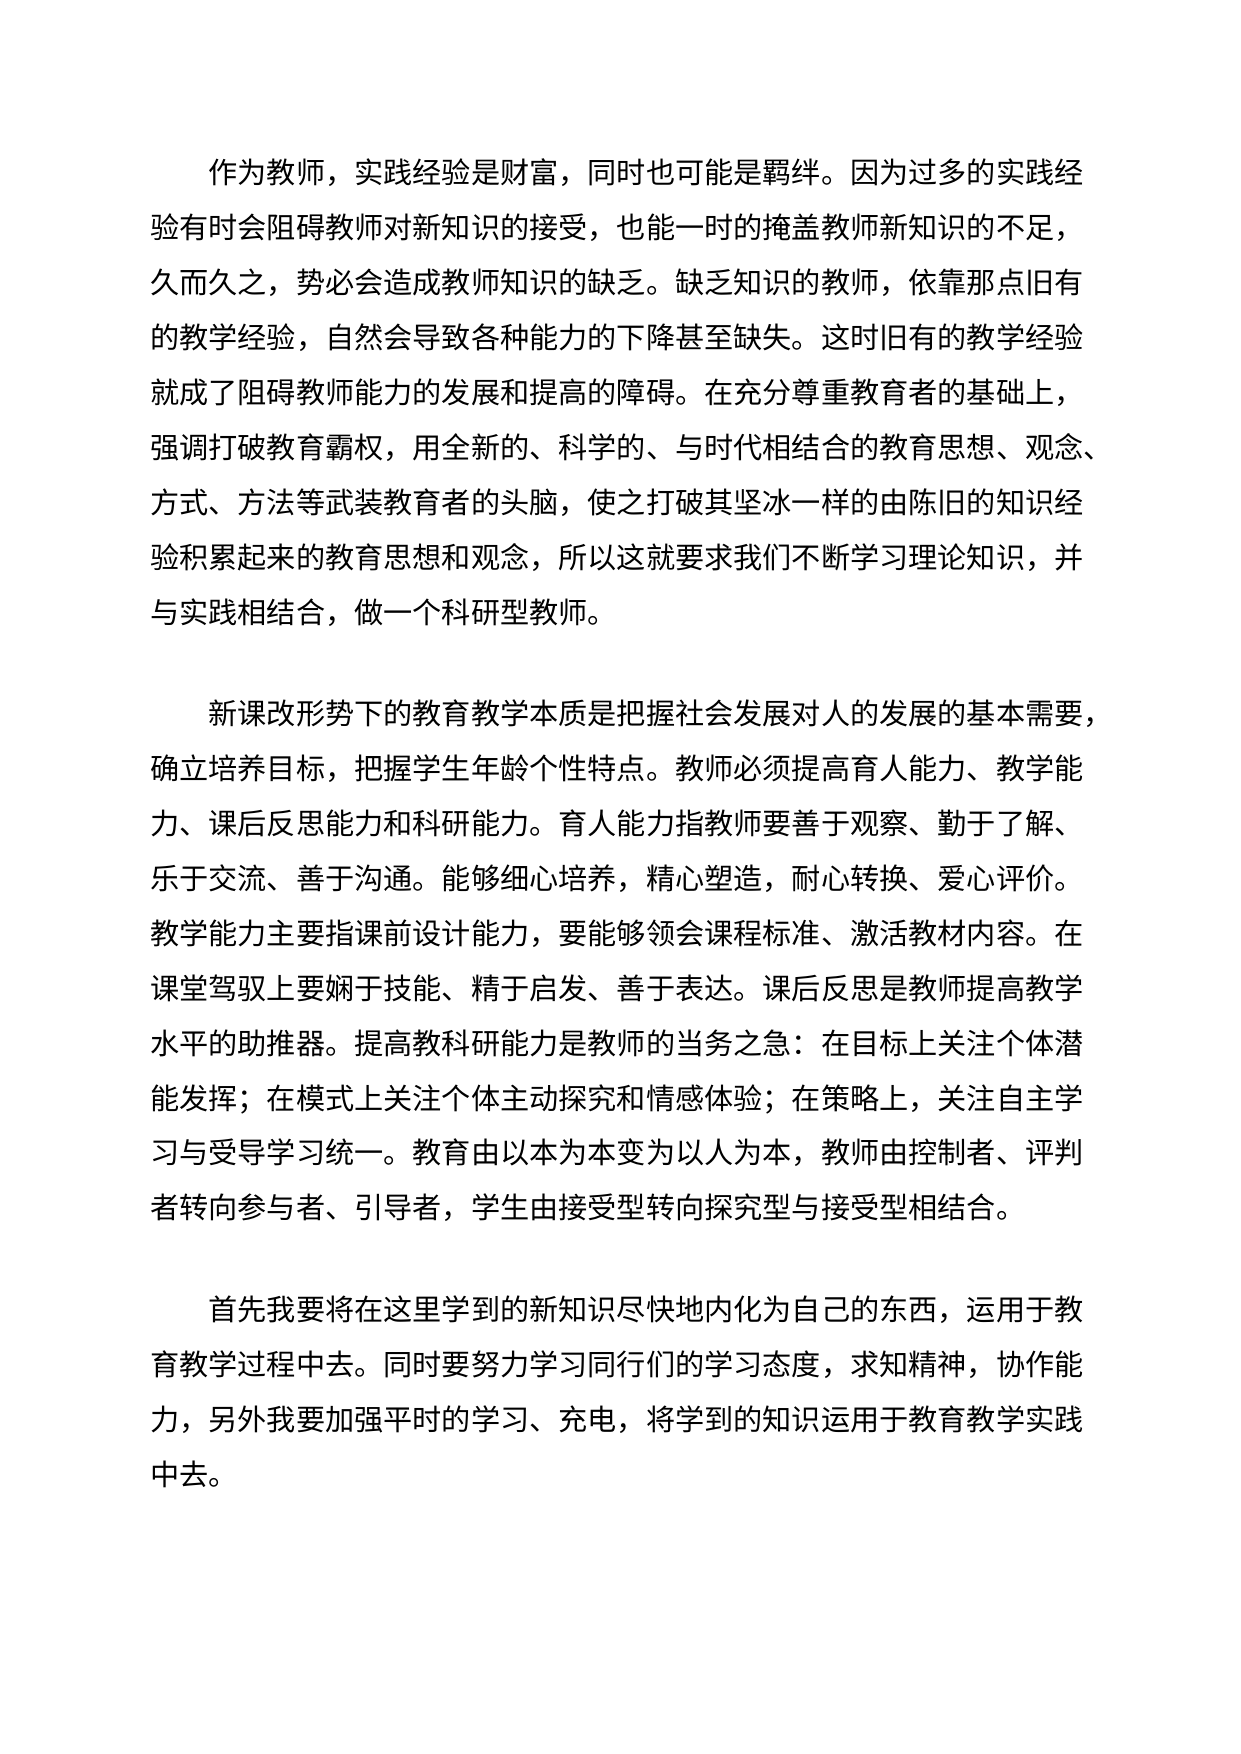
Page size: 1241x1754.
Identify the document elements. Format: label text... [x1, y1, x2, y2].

text 首先我要将在这里学到的新知识尽快地内化为自己的东西，运用于教育教学过程中去。同时要努力学习同行们的学习态度，求知精神，协作能力，另外我要加强平时的学习、充电，将学到的知识运用于教育教学实践中去。 [150, 1287, 1090, 1494]
text 新课改形势下的教育教学本质是把握社会发展对人的发展的基本需要，确立培养目标，把握学生年龄个性特点。教师必须提高育人能力、教学能力、课后反思能力和科研能力。育人能力指教师要善于观察、勤于了解、乐于交流、善于沟通。能够细心培养，精心塑造，耐心转换、爱心评价。教学能力主要指课前设计能力，要能够领会课程标准、激活教材内容。在课堂驾驭上要娴于技能、精于启发、善于表达。课后反思是教师提高教学水平的助推器。提高教科研能力是教师的当务之急：在目标上关注个体潜能发挥；在模式上关注个体主动探究和情感体验；在策略上，关注自主学习与受导学习统一。教育由以本为本变为以人为本，教师由控制者、评判者转向参与者、引导者，学生由接受型转向探究型与接受型相结合。 [150, 691, 1090, 1227]
text 作为教师，实践经验是财富，同时也可能是羁绊。因为过多的实践经验有时会阻碍教师对新知识的接受，也能一时的掩盖教师新知识的不足，久而久之，势必会造成教师知识的缺乏。缺乏知识的教师，依靠那点旧有的教学经验，自然会导致各种能力的下降甚至缺失。这时旧有的教学经验就成了阻碍教师能力的发展和提高的障碍。在充分尊重教育者的基础上，强调打破教育霸权，用全新的、科学的、与时代相结合的教育思想、观念、方式、方法等武装教育者的头脑，使之打破其坚冰一样的由陈旧的知识经验积累起来的教育思想和观念，所以这就要求我们不断学习理论知识，并与实践相结合，做一个科研型教师。 [150, 150, 1090, 631]
